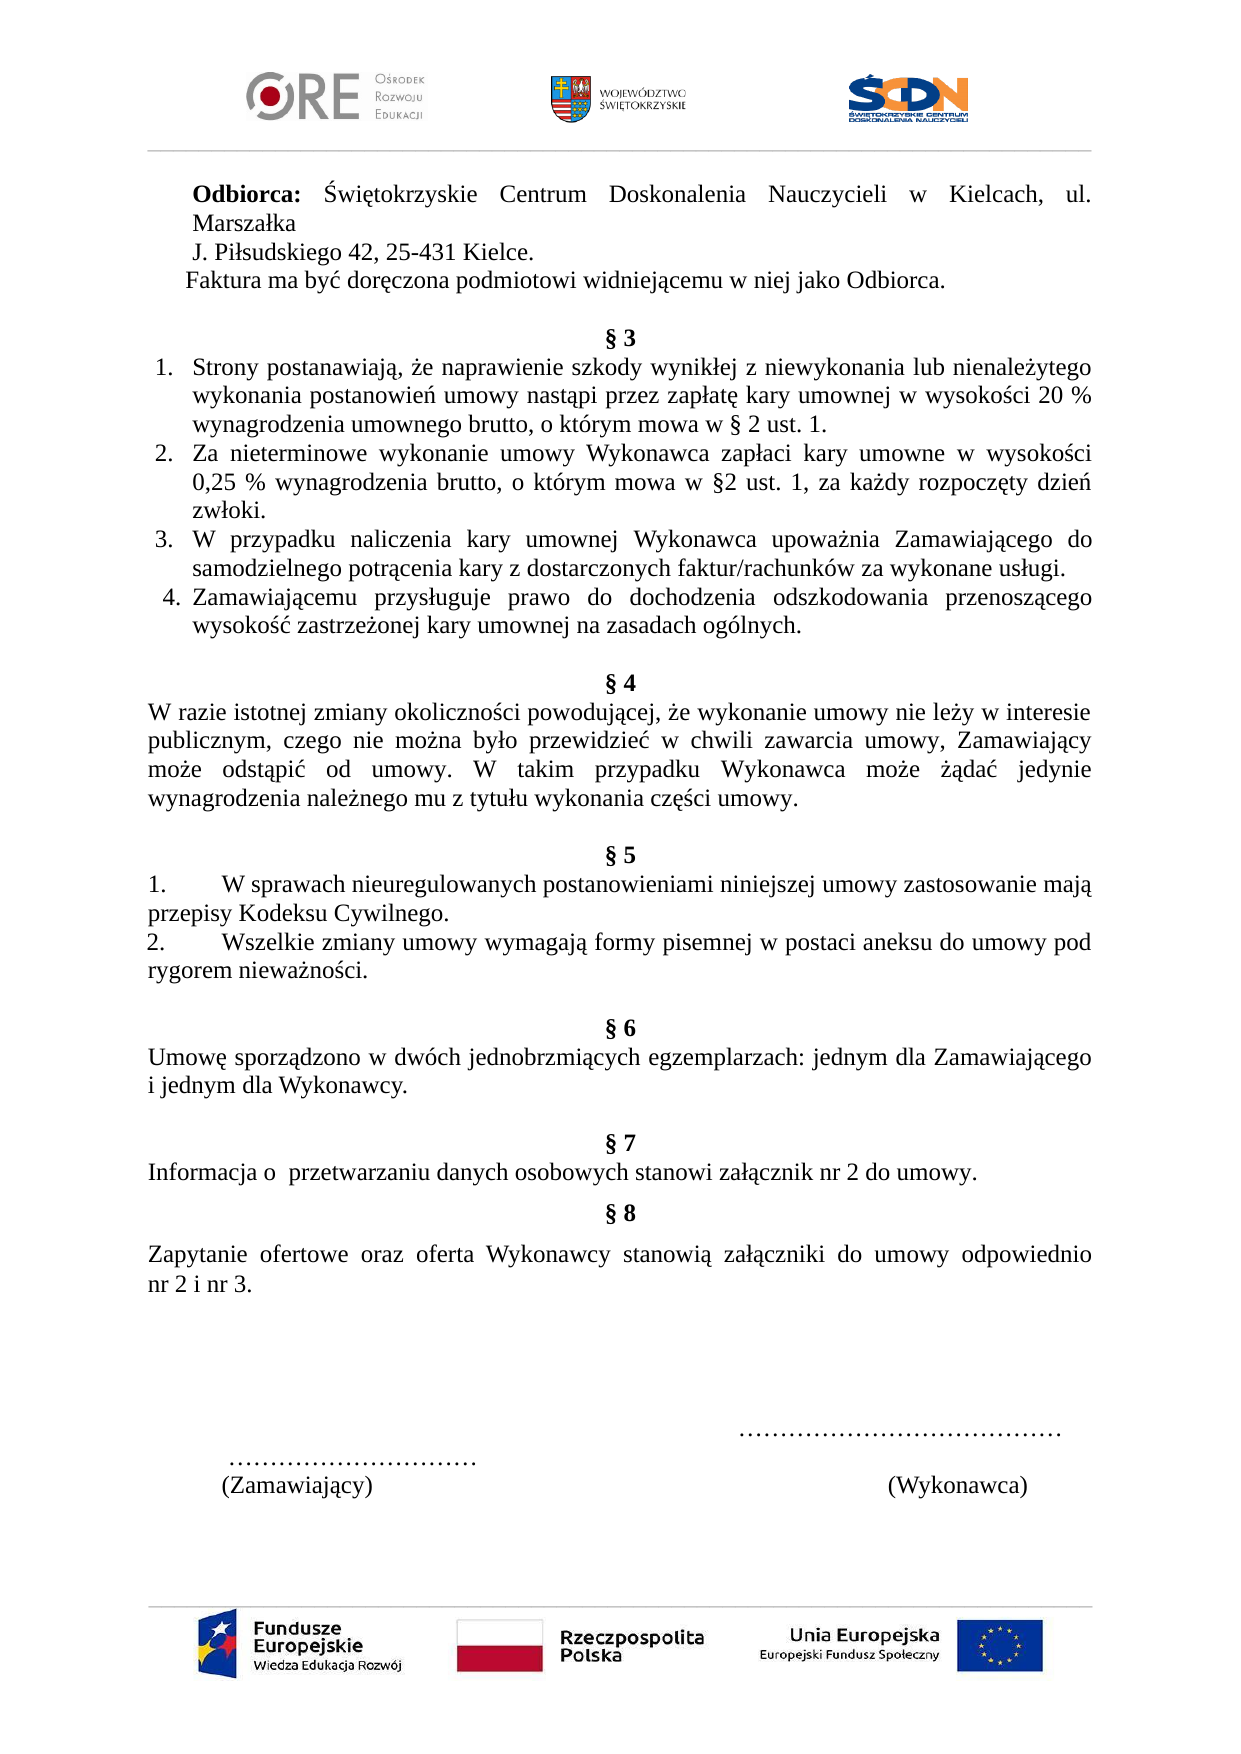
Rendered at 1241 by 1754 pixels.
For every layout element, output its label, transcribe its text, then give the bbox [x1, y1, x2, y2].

text Zapytanie ofertowe oraz oferta Wykonawcy stanowią załączniki do umowy odpowiednio nr 2 i nr 3. [148, 1239, 1093, 1298]
picture [246, 72, 428, 121]
picture [551, 74, 686, 124]
text § 3 [148, 323, 1093, 352]
text § 6 [148, 1013, 1093, 1042]
text § 5 [148, 840, 1093, 869]
text § 7 [148, 1128, 1093, 1157]
text W razie istotnej zmiany okoliczności powodującej, że wykonanie umowy nie leży w interesie publicznym, czego nie można było przewidzieć w chwili zawarcia umowy, Zamawiający może odstąpić od umowy. W takim przypadku Wykonawca może żądać jedynie wynagrodzenia należnego mu z tytułu wykonania części umowy. [148, 697, 1093, 812]
text (Zamawiający) (Wykonawca) [148, 1470, 1093, 1499]
text § 4 [148, 668, 1093, 697]
text Umowę sporządzono w dwóch jednobrzmiących egzemplarzach: jednym dla Zamawiającego i jednym dla Wykonawcy. [148, 1042, 1093, 1099]
text Faktura ma być doręczona podmiotowi widniejącemu w niej jako Odbiorca. [185, 265, 1093, 294]
list W sprawach nieuregulowanych postanowieniami niniejszej umowy zastosowanie mają przepisy Kodeksu Cywilnego. [148, 869, 1093, 927]
list Zamawiającemu przysługuje prawo do dochodzenia odszkodowania przenoszącego wysokość zastrzeżonej kary umownej na zasadach ogólnych. [162, 582, 1093, 639]
list Wszelkie zmiany umowy wymagają formy pisemnej w postaci aneksu do umowy pod rygorem nieważności. [146, 927, 1093, 984]
text Odbiorca: Świętokrzyskie Centrum Doskonalenia Nauczycieli w Kielcach, ul. Marszałka J. Piłsudskiego 42, 25-431 Kielce. [192, 179, 1093, 265]
text ………………………………… ………………………… [148, 1413, 1093, 1470]
list Za nieterminowe wykonanie umowy Wykonawca zapłaci kary umowne w wysokości 0,25 % wynagrodzenia brutto, o którym mowa w §2 ust. 1, za każdy rozpoczęty dzień zwłoki. [154, 438, 1093, 524]
picture [179, 1608, 1061, 1681]
picture [849, 74, 968, 122]
list Strony postanawiają, że naprawienie szkody wynikłej z niewykonania lub nienależytego wykonania postanowień umowy nastąpi przez zapłatę kary umownej w wysokości 20 % wynagrodzenia umownego brutto, o którym mowa w § 2 ust. 1. [154, 352, 1093, 438]
list W przypadku naliczenia kary umownej Wykonawca upoważnia Zamawiającego do samodzielnego potrącenia kary z dostarczonych faktur/rachunków za wykonane usługi. [154, 524, 1093, 582]
text Informacja o przetwarzaniu danych osobowych stanowi załącznik nr 2 do umowy. [148, 1157, 1093, 1185]
text § 8 [148, 1198, 1093, 1227]
